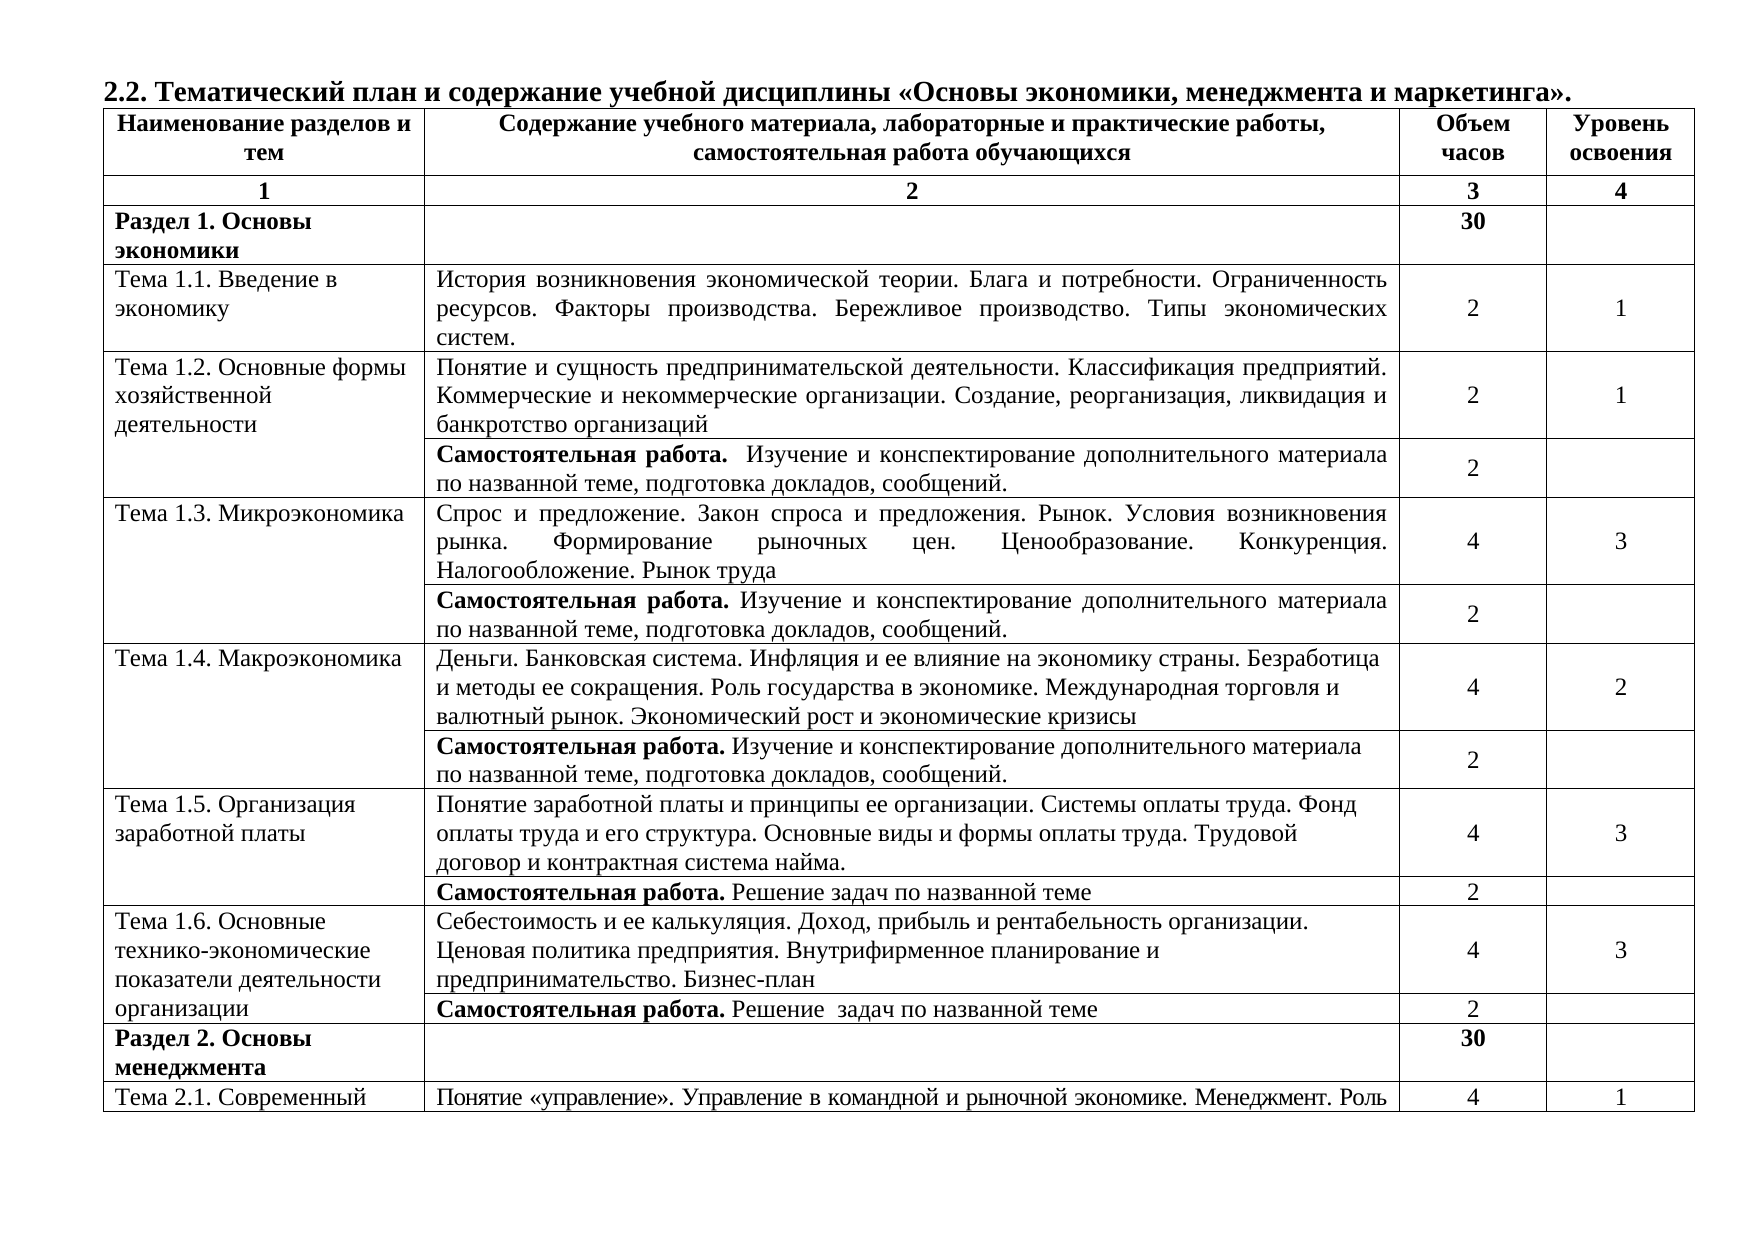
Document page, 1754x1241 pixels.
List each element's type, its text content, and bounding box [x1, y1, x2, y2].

table_cell 4 [1400, 644, 1546, 730]
table_cell [1547, 206, 1694, 263]
table_cell 3 [1547, 906, 1694, 993]
table_header Уровень освоения [1547, 109, 1694, 175]
table_cell Самостоятельная работа. Изучение и конспектирование дополнительного материала по названной теме, подготовка докладов, сообщений. [425, 731, 1399, 788]
table_cell 4 [1400, 789, 1546, 876]
table_cell Себестоимость и ее калькуляция. Доход, прибыль и рентабельность организации. Ценовая политика предприятия. Внутрифирменное планирование и предпринимательство. Бизнес-план [425, 906, 1399, 993]
table_cell Тема 1.2. Основные формы хозяйственной деятельности [104, 352, 424, 497]
table_cell Спрос и предложение. Закон спроса и предложения. Рынок. Условия возникновения рынка. Формирование рыночных цен. Ценообразование. Конкуренция. Налогообложение. Рынок труда [425, 498, 1399, 584]
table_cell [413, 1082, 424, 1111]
table_cell 3 [1400, 176, 1546, 205]
table_cell Тема 1.5. Организация заработной платы [104, 789, 424, 905]
table_cell 30 [1400, 1024, 1546, 1081]
table_cell 4 [1400, 906, 1546, 993]
table_cell Тема 1.6. Основные технико-экономические показатели деятельности организации [104, 906, 424, 1022]
table_cell 2 [1547, 644, 1694, 730]
table_cell Понятие заработной платы и принципы ее организации. Системы оплаты труда. Фонд оплаты труда и его структура. Основные виды и формы оплаты труда. Трудовой договор и контрактная система найма. [425, 789, 1399, 876]
table_cell 2 [1400, 352, 1546, 438]
table_cell Раздел 1. Основы экономики [104, 206, 424, 263]
table_cell Тема 1.1. Введение в экономику [104, 265, 424, 351]
table_cell Самостоятельная работа. Решение задач по названной теме [425, 877, 1399, 905]
text 2.2. Тематический план и содержание учебной дисциплины «Основы экономики, менеджмента и маркетинга». [103, 74, 1636, 107]
table_header Содержание учебного материала, лабораторные и практические работы, самостоятельная работа обучающихся [425, 109, 1399, 175]
table_cell 2 [1400, 994, 1546, 1022]
table_header Наименование разделов и тем [104, 109, 424, 175]
table_cell 1 [1547, 352, 1694, 438]
table_cell История возникновения экономической теории. Блага и потребности. Ограниченность ресурсов. Факторы производства. Бережливое производство. Типы экономических систем. [425, 265, 1399, 351]
table_cell 4 [1400, 1082, 1546, 1111]
table_cell 3 [1547, 498, 1694, 584]
table_cell [1547, 731, 1694, 788]
table_cell [1547, 1024, 1694, 1081]
table_cell 1 [104, 176, 424, 205]
table_cell [1547, 585, 1694, 642]
table_cell [1547, 877, 1694, 905]
table_cell 2 [425, 176, 1399, 205]
table_cell 3 [1547, 789, 1694, 876]
table_cell [425, 206, 1399, 263]
table_cell 4 [1400, 498, 1546, 584]
table_cell Самостоятельная работа. Решение задач по названной теме [425, 994, 1399, 1022]
table_cell Понятие и сущность предпринимательской деятельности. Классификация предприятий. Коммерческие и некоммерческие организации. Создание, реорганизация, ликвидация и банкротство организаций [425, 352, 1399, 438]
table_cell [425, 1082, 1399, 1111]
table_cell 2 [1400, 877, 1546, 905]
table_cell 2 [1400, 585, 1546, 642]
table_header Объем часов [1400, 109, 1546, 175]
table_cell 2 [1400, 439, 1546, 497]
table_cell [1547, 994, 1694, 1022]
table_cell 2 [1400, 731, 1546, 788]
table_cell 2 [1400, 265, 1546, 351]
table_cell Самостоятельная работа. Изучение и конспектирование дополнительного материала по названной теме, подготовка докладов, сообщений. [425, 585, 1399, 642]
table_cell Раздел 2. Основы менеджмента [104, 1024, 424, 1081]
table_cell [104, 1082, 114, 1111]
table_cell 4 [1547, 176, 1694, 205]
table_cell [425, 1024, 1399, 1081]
table_cell Тема 1.3. Микроэкономика [104, 498, 424, 642]
table_cell Тема 1.4. Макроэкономика [104, 644, 424, 788]
table_cell 1 [1547, 265, 1694, 351]
table_cell [1547, 439, 1694, 497]
table_cell 1 [1547, 1082, 1694, 1111]
table_cell Деньги. Банковская система. Инфляция и ее влияние на экономику страны. Безработица и методы ее сокращения. Роль государства в экономике. Международная торговля и валютный рынок. Экономический рост и экономические кризисы [425, 644, 1399, 730]
table_cell Самостоятельная работа. Изучение и конспектирование дополнительного материала по названной теме, подготовка докладов, сообщений. [425, 439, 1399, 497]
table_cell 30 [1400, 206, 1546, 263]
